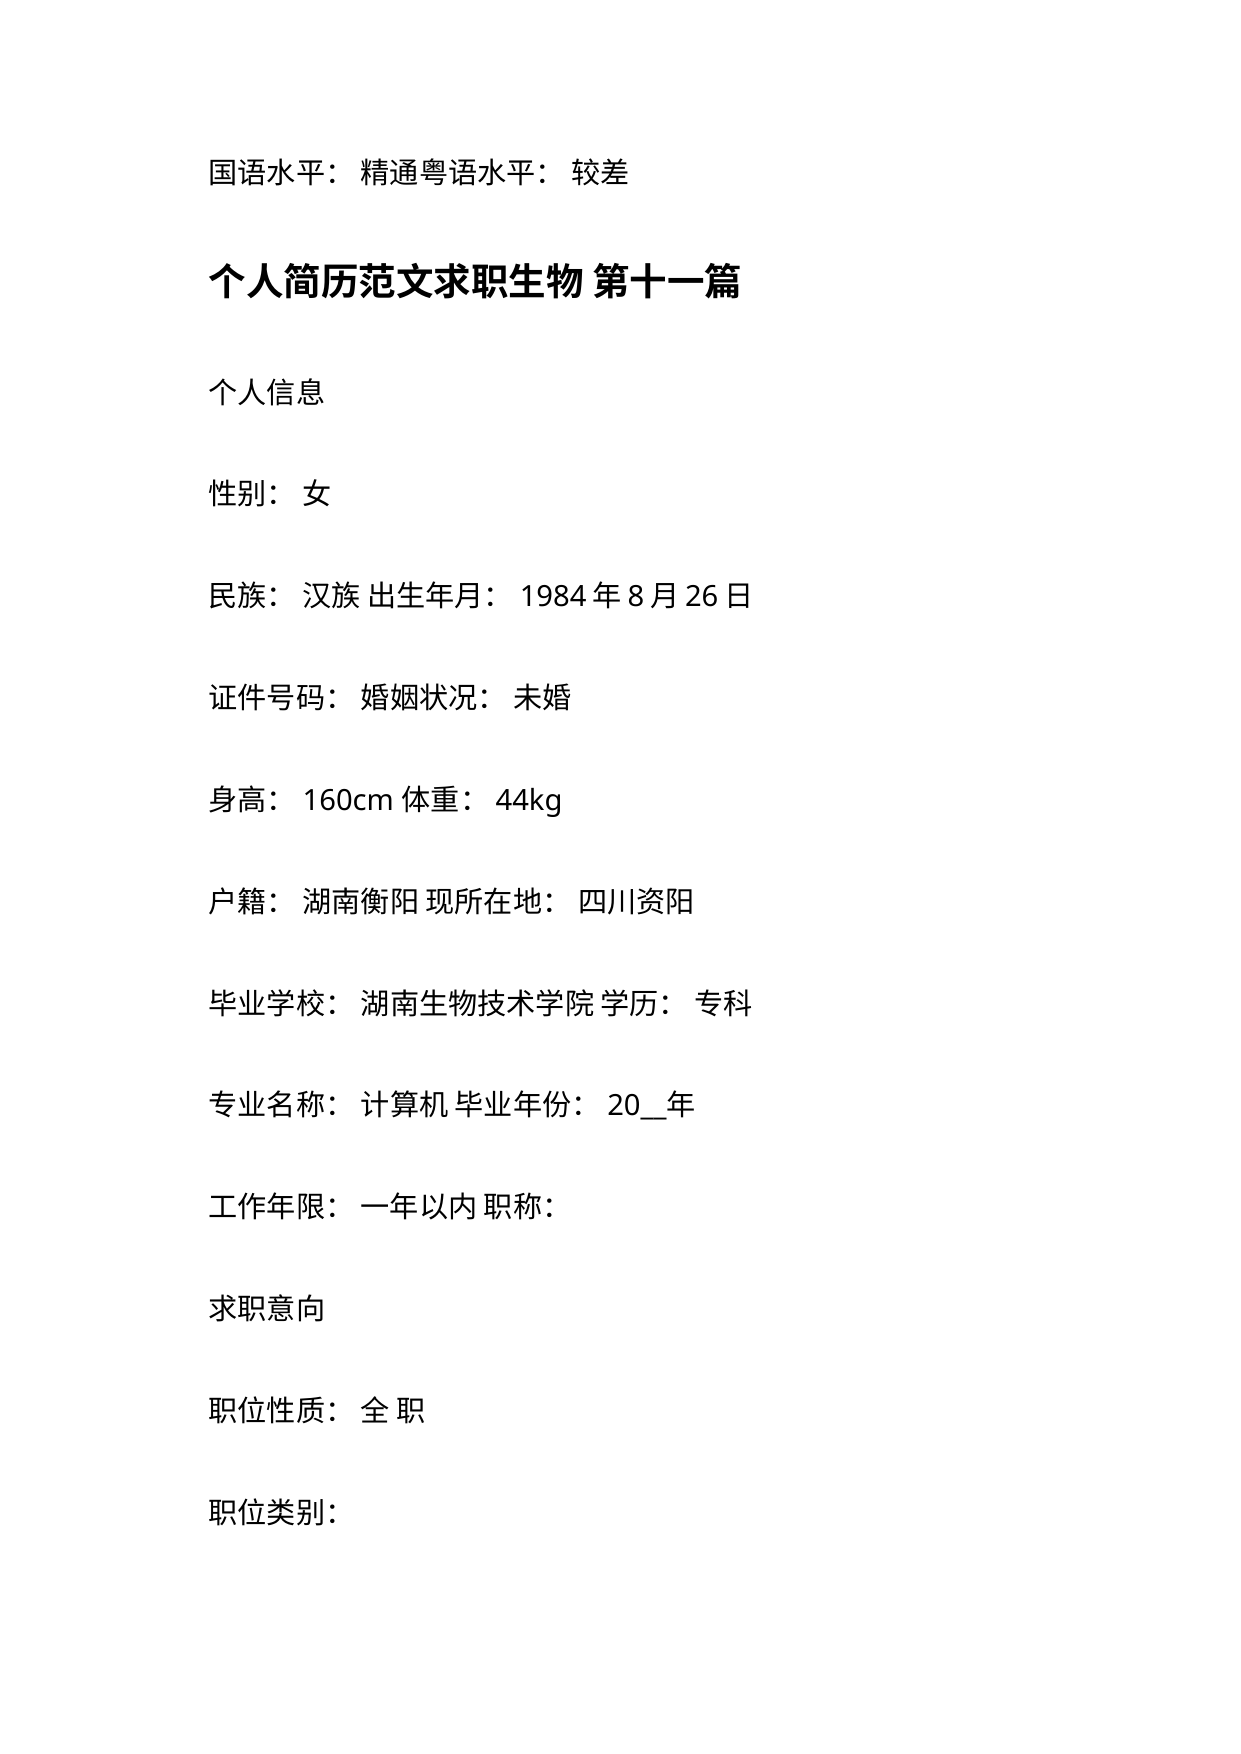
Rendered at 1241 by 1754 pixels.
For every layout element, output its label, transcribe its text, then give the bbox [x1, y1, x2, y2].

text 专业名称： 计算机 毕业年份： 20__年 [150, 1082, 1090, 1124]
text 个人简历范文求职生物 第十一篇 [150, 252, 1090, 306]
text 求职意向 [150, 1286, 1090, 1328]
text 毕业学校： 湖南生物技术学院 学历： 专科 [150, 980, 1090, 1022]
text 职位性质： 全 职 [150, 1387, 1090, 1430]
text 民族： 汉族 出生年月： 1984年8月26日 [150, 573, 1090, 615]
text 个人信息 [150, 369, 1090, 411]
text 户籍： 湖南衡阳 现所在地： 四川资阳 [150, 878, 1090, 921]
text 性别： 女 [150, 471, 1090, 513]
text 证件号码： 婚姻状况： 未婚 [150, 675, 1090, 717]
text 国语水平： 精通粤语水平： 较差 [150, 150, 1090, 192]
text 工作年限： 一年以内 职称： [150, 1184, 1090, 1226]
text 职位类别： [150, 1489, 1090, 1532]
text 身高： 160cm 体重： 44kg [150, 776, 1090, 819]
